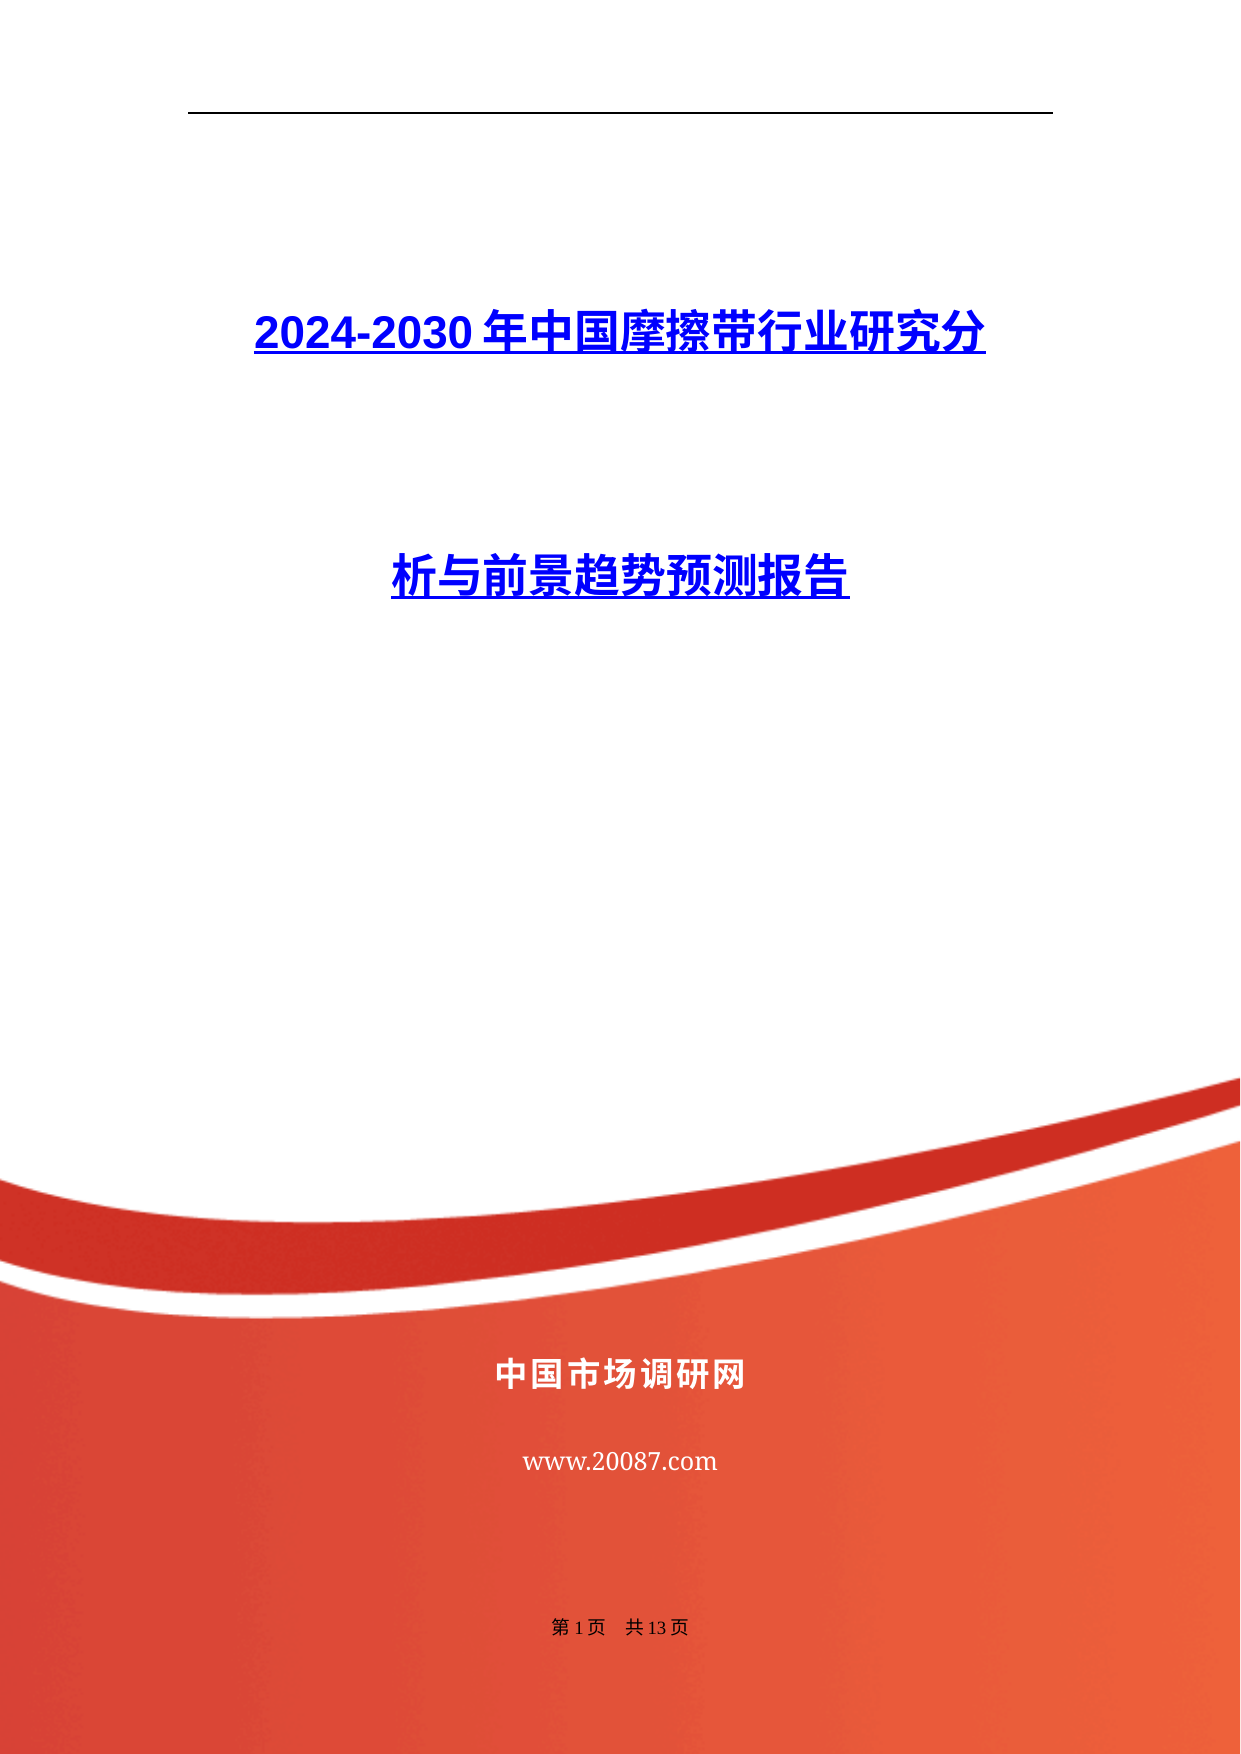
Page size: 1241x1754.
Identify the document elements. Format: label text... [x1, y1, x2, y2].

picture [0, 1006, 1241, 1754]
subtitle 中国市场调研网 [187, 1339, 1053, 1404]
table_header 2024-2030年中国摩擦带行业研究分析与前景趋势预测报告 [188, 207, 1053, 773]
text www.20087.com [187, 1428, 1053, 1493]
